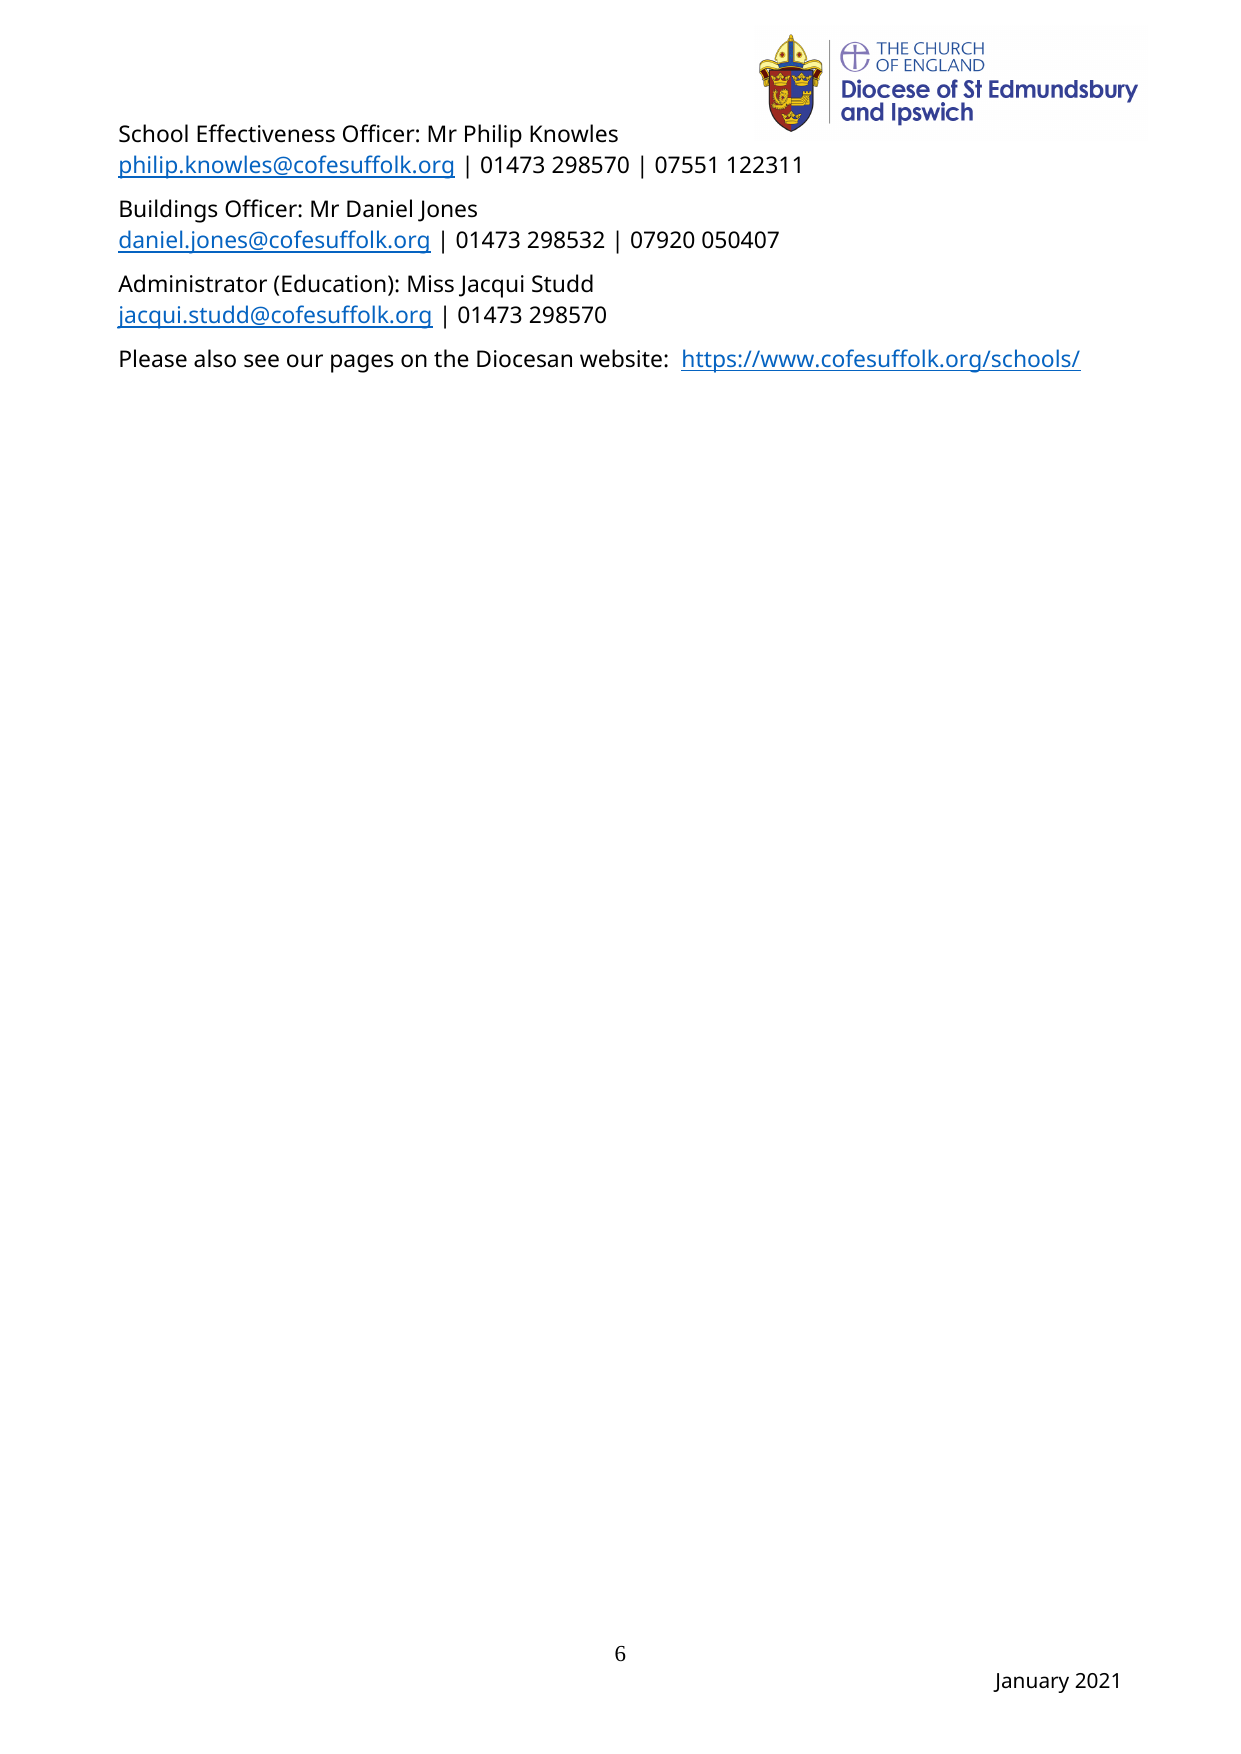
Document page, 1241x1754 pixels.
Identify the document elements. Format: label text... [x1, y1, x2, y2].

text Please also see our pages on the Diocesan website: https://www.cofesuffolk.org/schools/ [118, 343, 1122, 374]
text Buildings Officer: Mr Daniel Jones daniel.jones@cofesuffolk.org | 01473 298532 | 07920 050407 [118, 193, 1122, 256]
picture [754, 25, 1148, 141]
text Administrator (Education): Miss Jacqui Studd jacqui.studd@cofesuffolk.org | 01473 298570 [118, 268, 1122, 331]
text School Effectiveness Officer: Mr Philip Knowles philip.knowles@cofesuffolk.org | 01473 298570 | 07551 122311 [118, 118, 1122, 181]
